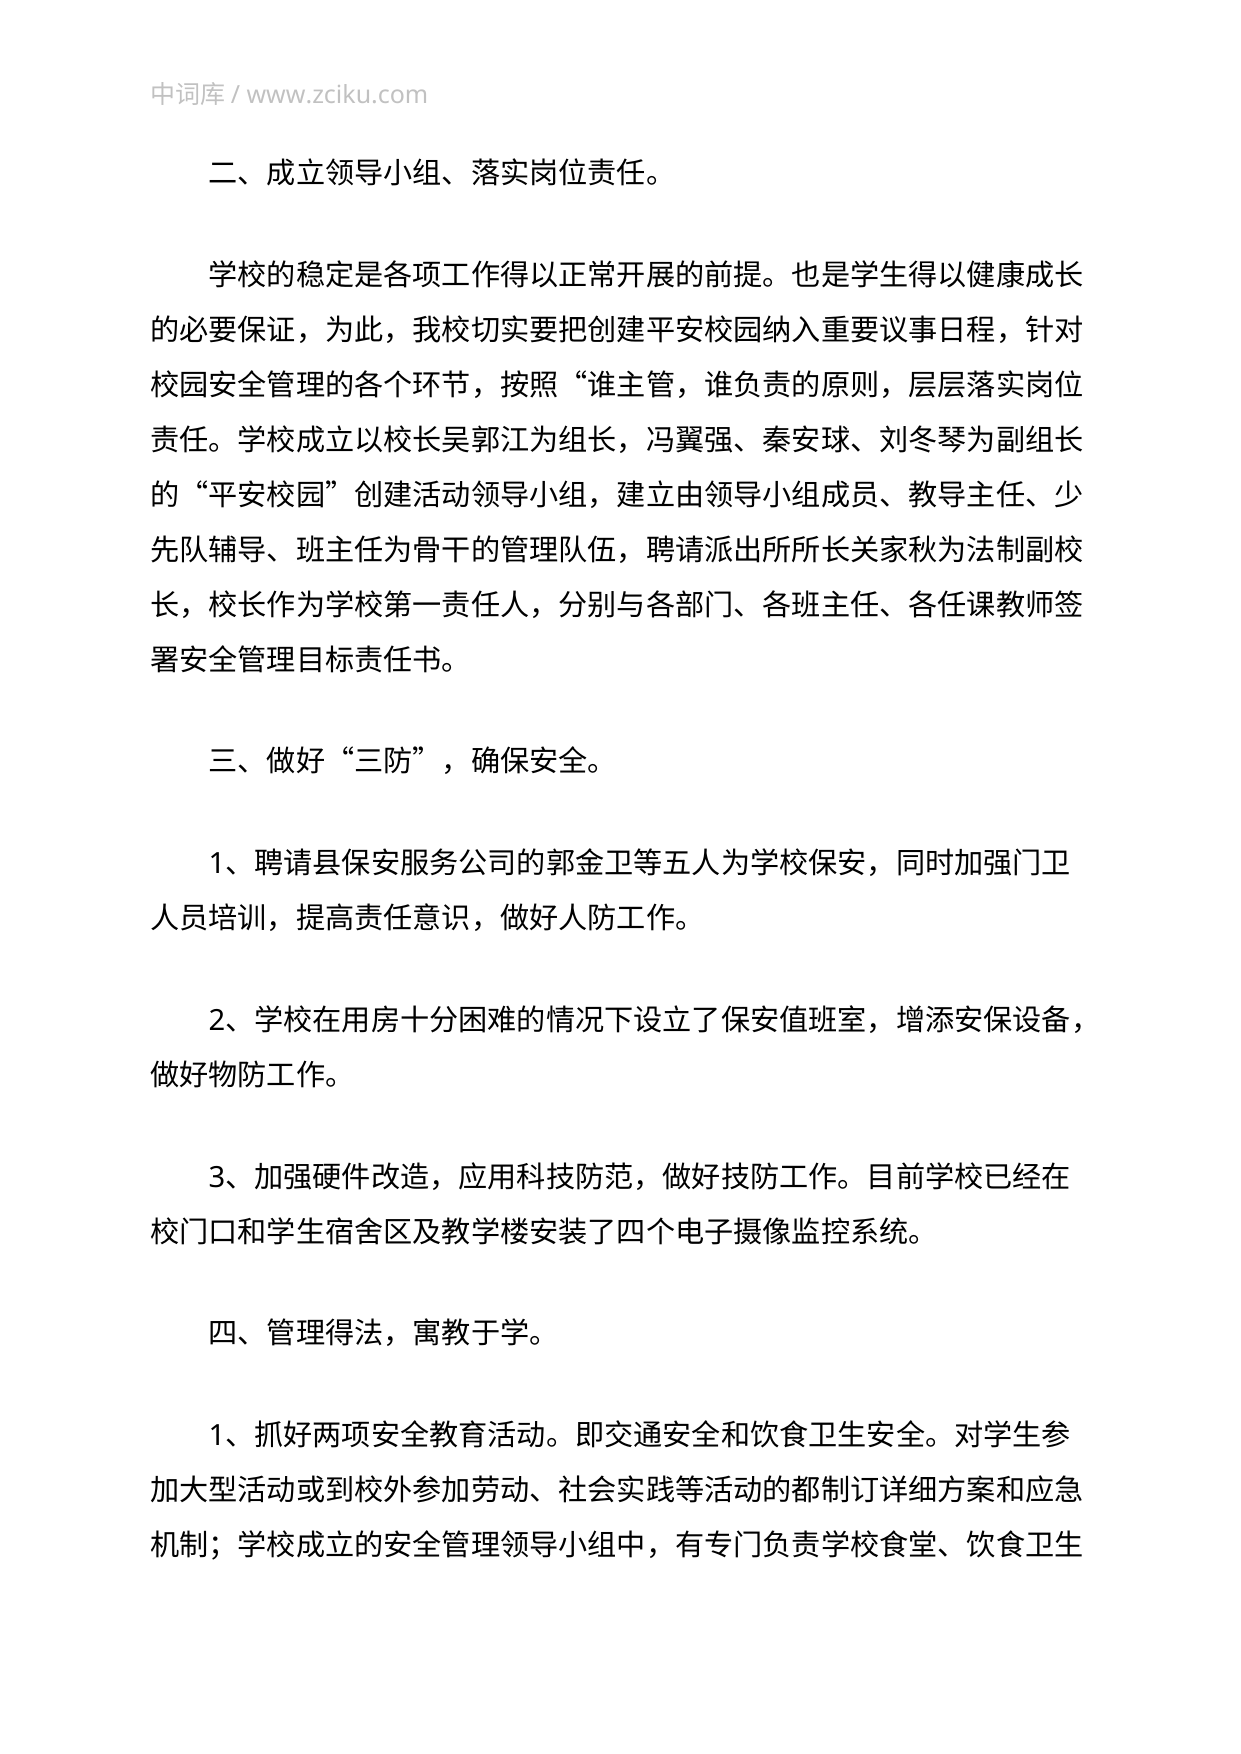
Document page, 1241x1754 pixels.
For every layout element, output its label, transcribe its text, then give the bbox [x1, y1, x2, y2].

text 四、管理得法，寓教于学。 [150, 1310, 1090, 1352]
text 二、成立领导小组、落实岗位责任。 [150, 150, 1090, 192]
text 学校的稳定是各项工作得以正常开展的前提。也是学生得以健康成长的必要保证，为此，我校切实要把创建平安校园纳入重要议事日程，针对校园安全管理的各个环节，按照“谁主管，谁负责的原则，层层落实岗位责任。学校成立以校长吴郭江为组长，冯翼强、秦安球、刘冬琴为副组长的“平安校园”创建活动领导小组，建立由领导小组成员、教导主任、少先队辅导、班主任为骨干的管理队伍，聘请派出所所长关家秋为法制副校长，校长作为学校第一责任人，分别与各部门、各班主任、各任课教师签署安全管理目标责任书。 [150, 252, 1090, 678]
text 2、学校在用房十分困难的情况下设立了保安值班室，增添安保设备，做好物防工作。 [150, 996, 1090, 1094]
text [150, 1412, 1090, 1564]
text 3、加强硬件改造，应用科技防范，做好技防工作。目前学校已经在校门口和学生宿舍区及教学楼安装了四个电子摄像监控系统。 [150, 1153, 1090, 1250]
text 三、做好“三防”，确保安全。 [150, 738, 1090, 780]
text 1、聘请县保安服务公司的郭金卫等五人为学校保安，同时加强门卫人员培训，提高责任意识，做好人防工作。 [150, 839, 1090, 937]
